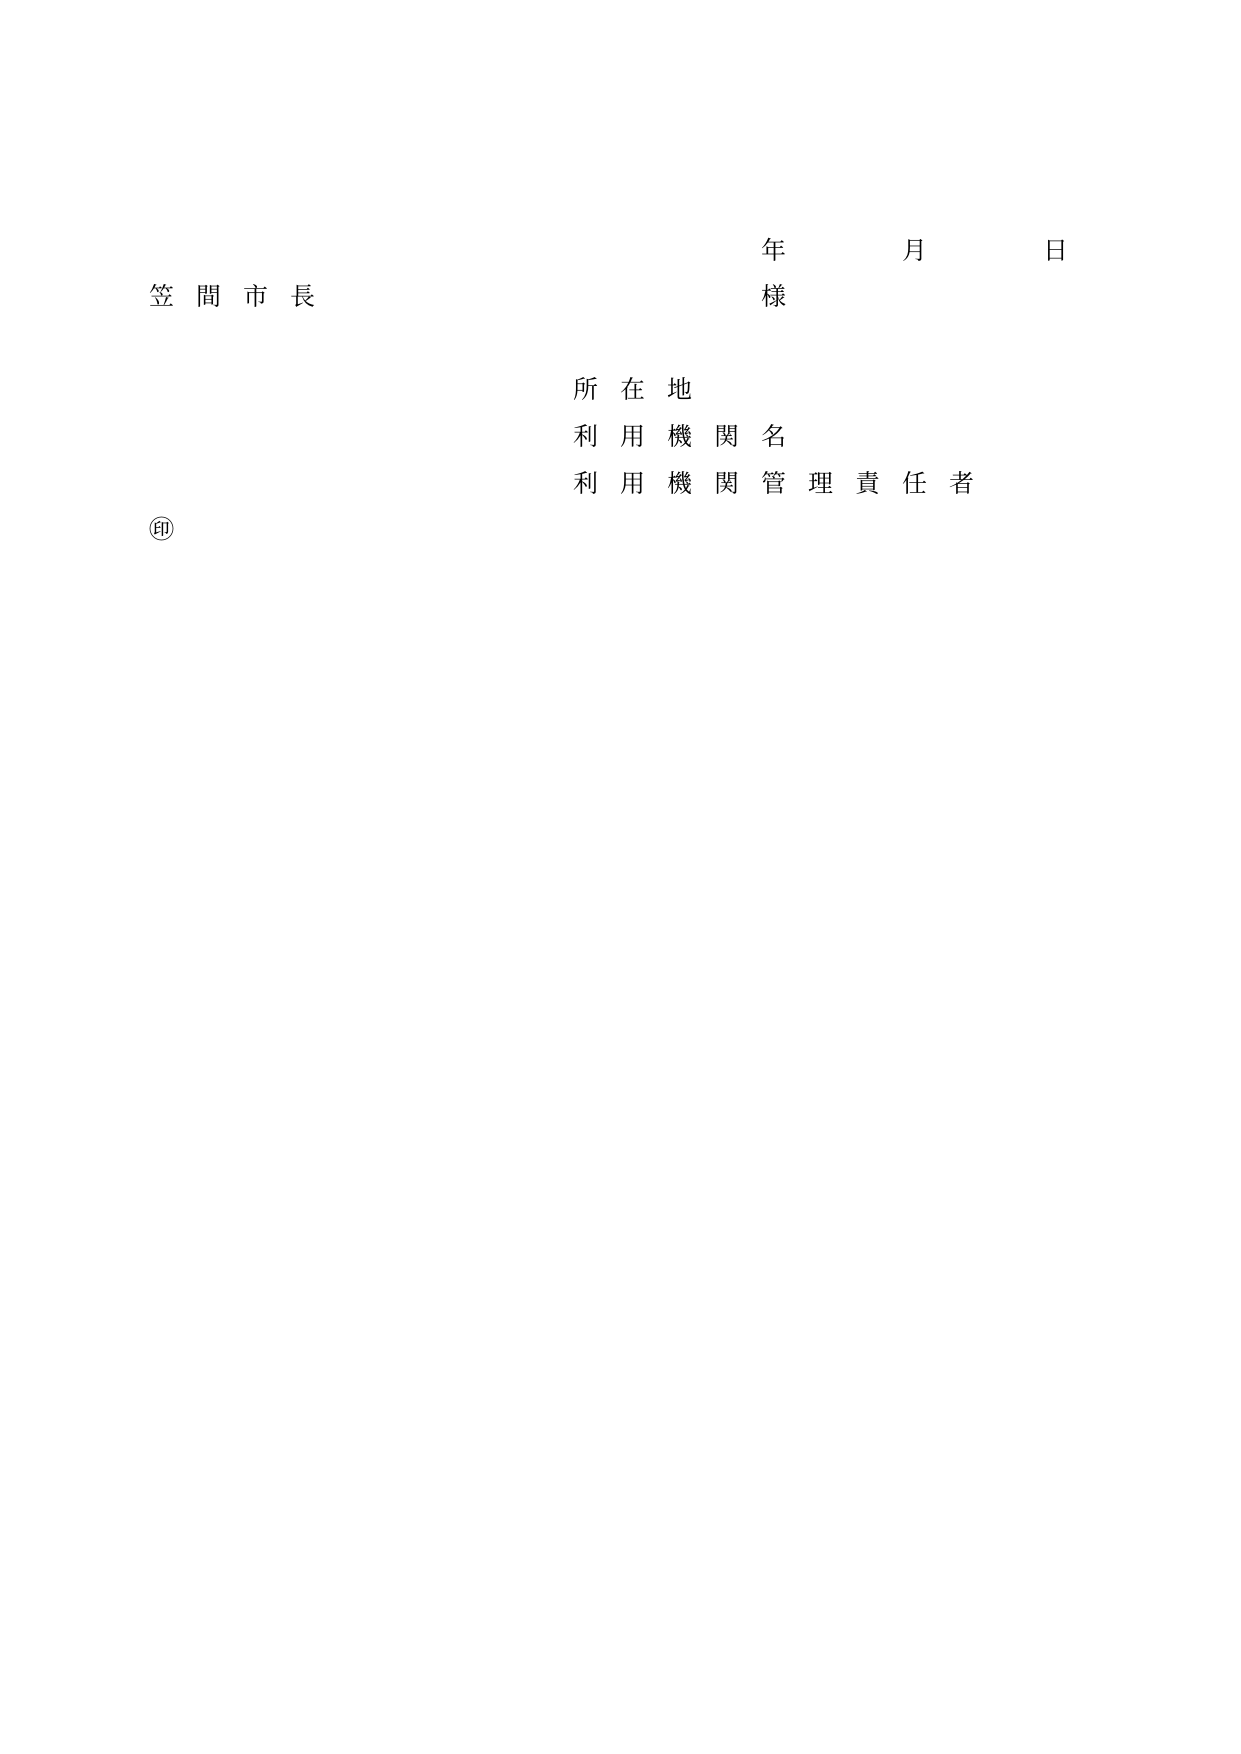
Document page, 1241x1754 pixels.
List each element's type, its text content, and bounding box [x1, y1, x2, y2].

text 利用機関管理責任者 ㊞ [149, 458, 1091, 551]
text 笠間市長 様 [149, 272, 1091, 318]
text 所在地 [149, 365, 1091, 411]
text 利用機関名 [149, 411, 1091, 458]
text 年 月 日 [149, 225, 1091, 272]
